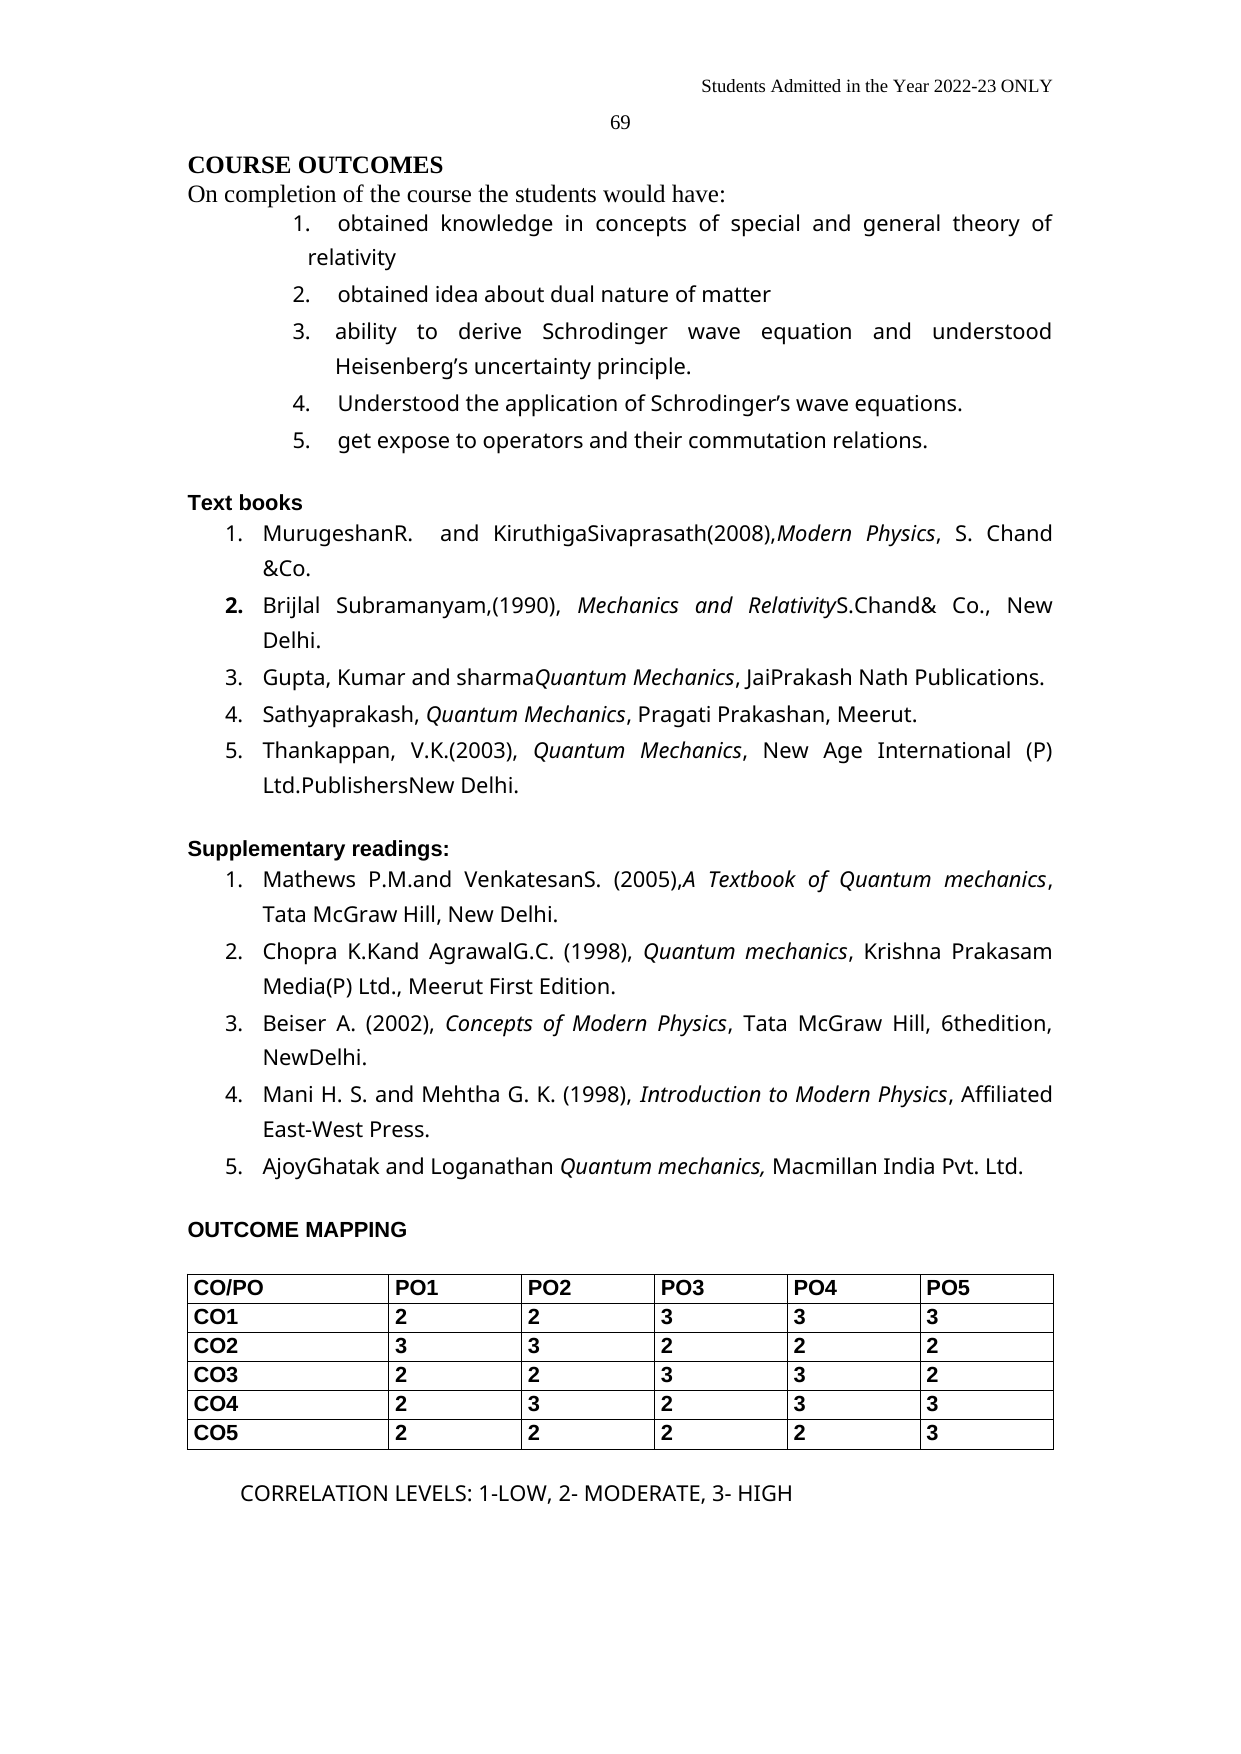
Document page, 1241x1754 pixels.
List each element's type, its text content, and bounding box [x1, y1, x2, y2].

list obtained idea about dual nature of matter [292, 279, 1053, 309]
text Text books [187, 490, 1053, 515]
list AjoyGhatak and Loganathan Quantum mechanics, Macmillan India Pvt. Ltd. [225, 1151, 1053, 1181]
list get expose to operators and their commutation relations. [292, 424, 1053, 454]
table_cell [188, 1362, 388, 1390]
list Gupta, Kumar and sharmaQuantum Mechanics, JaiPrakash Nath Publications. [225, 662, 1053, 692]
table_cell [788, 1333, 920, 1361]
list Thankappan, V.K.(2003), Quantum Mechanics, New Age International (P) Ltd.PublishersNew Delhi. [225, 736, 1053, 800]
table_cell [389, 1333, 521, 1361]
list Beiser A. (2002), Concepts of Modern Physics, Tata McGraw Hill, 6thedition, NewDelhi. [225, 1007, 1053, 1072]
list MurugeshanR. and KiruthigaSivaprasath(2008),Modern Physics, S. Chand &Co. [225, 518, 1053, 583]
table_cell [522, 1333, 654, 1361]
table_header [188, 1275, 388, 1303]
list Mani H. S. and Mehtha G. K. (1998), Introduction to Modern Physics, Affiliated East-West Press. [225, 1079, 1053, 1144]
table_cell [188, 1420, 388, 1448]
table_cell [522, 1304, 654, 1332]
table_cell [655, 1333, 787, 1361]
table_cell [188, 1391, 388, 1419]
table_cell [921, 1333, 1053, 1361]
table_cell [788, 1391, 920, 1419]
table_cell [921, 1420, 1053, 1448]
list Sathyaprakash, Quantum Mechanics, Pragati Prakashan, Meerut. [225, 699, 1053, 728]
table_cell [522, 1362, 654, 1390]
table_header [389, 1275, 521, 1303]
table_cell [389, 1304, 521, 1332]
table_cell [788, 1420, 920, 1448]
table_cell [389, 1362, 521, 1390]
text CORRELATION LEVELS: 1-LOW, 2- MODERATE, 3- HIGH [187, 1478, 1053, 1508]
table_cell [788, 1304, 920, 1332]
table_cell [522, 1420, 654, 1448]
list obtained knowledge in concepts of special and general theory of relativity [292, 207, 1053, 272]
list Mathews P.M.and VenkatesanS. (2005),A Textbook of Quantum mechanics, Tata McGraw Hill, New Delhi. [225, 864, 1053, 929]
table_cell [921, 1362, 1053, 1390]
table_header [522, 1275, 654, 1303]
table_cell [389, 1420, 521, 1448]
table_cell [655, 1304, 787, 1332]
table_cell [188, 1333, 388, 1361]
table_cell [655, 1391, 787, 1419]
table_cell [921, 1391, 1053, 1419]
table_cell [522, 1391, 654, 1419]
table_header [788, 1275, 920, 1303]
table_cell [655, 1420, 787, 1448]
list Brijlal Subramanyam,(1990), Mechanics and RelativityS.Chand& Co., New Delhi. [225, 590, 1053, 655]
text Supplementary readings: [187, 836, 1053, 861]
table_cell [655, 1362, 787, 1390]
text COURSE OUTCOMES [187, 150, 1053, 179]
text On completion of the course the students would have: [187, 179, 1053, 207]
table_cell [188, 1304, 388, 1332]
text OUTCOME MAPPING [187, 1216, 1053, 1242]
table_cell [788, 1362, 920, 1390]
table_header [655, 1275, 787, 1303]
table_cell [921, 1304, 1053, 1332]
list Understood the application of Schrodinger’s wave equations. [292, 388, 1053, 417]
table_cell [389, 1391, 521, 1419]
list Chopra K.Kand AgrawalG.C. (1998), Quantum mechanics, Krishna Prakasam Media(P) Ltd., Meerut First Edition. [225, 936, 1053, 1000]
list ability to derive Schrodinger wave equation and understood Heisenberg’s uncertainty principle. [292, 316, 1053, 381]
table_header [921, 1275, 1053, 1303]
